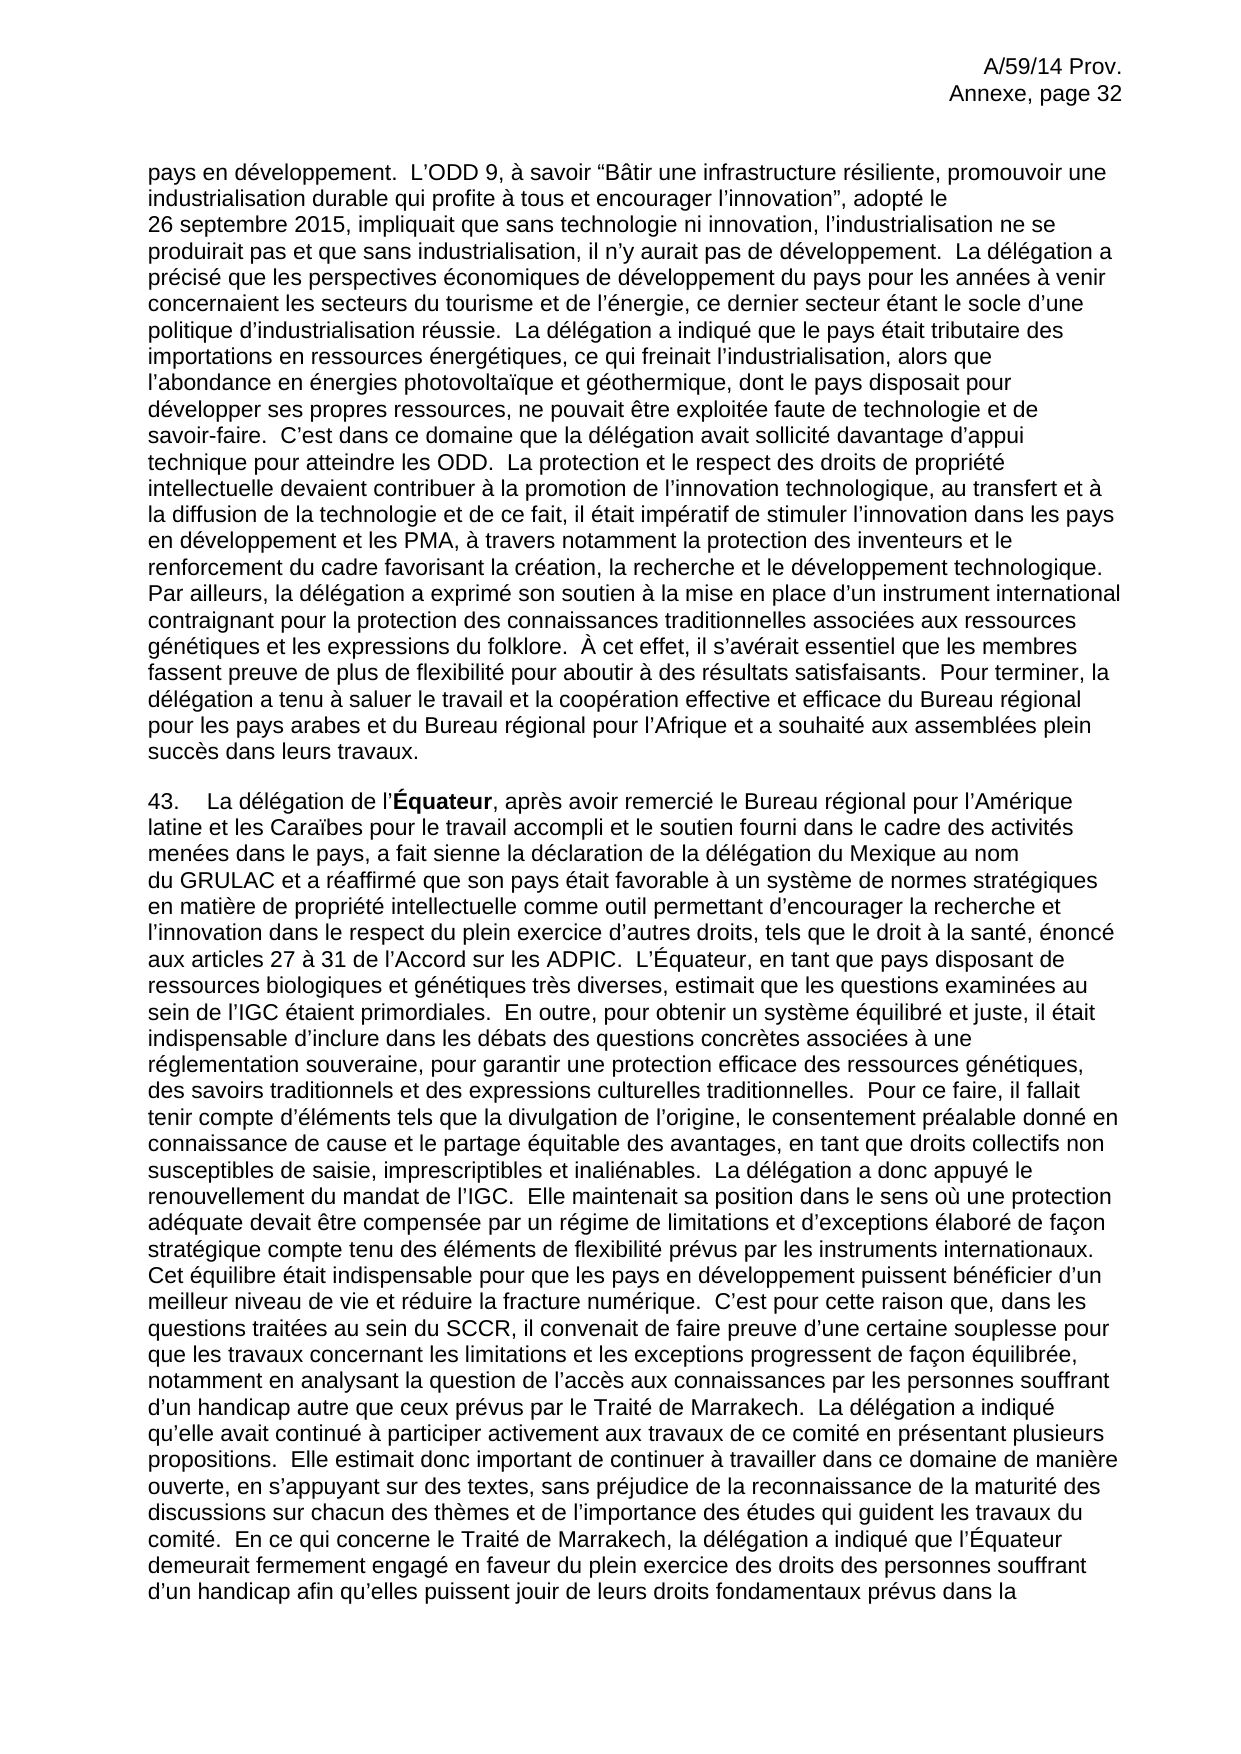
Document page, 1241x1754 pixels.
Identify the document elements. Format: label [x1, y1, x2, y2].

text [148, 788, 1122, 1604]
text [148, 158, 1122, 765]
